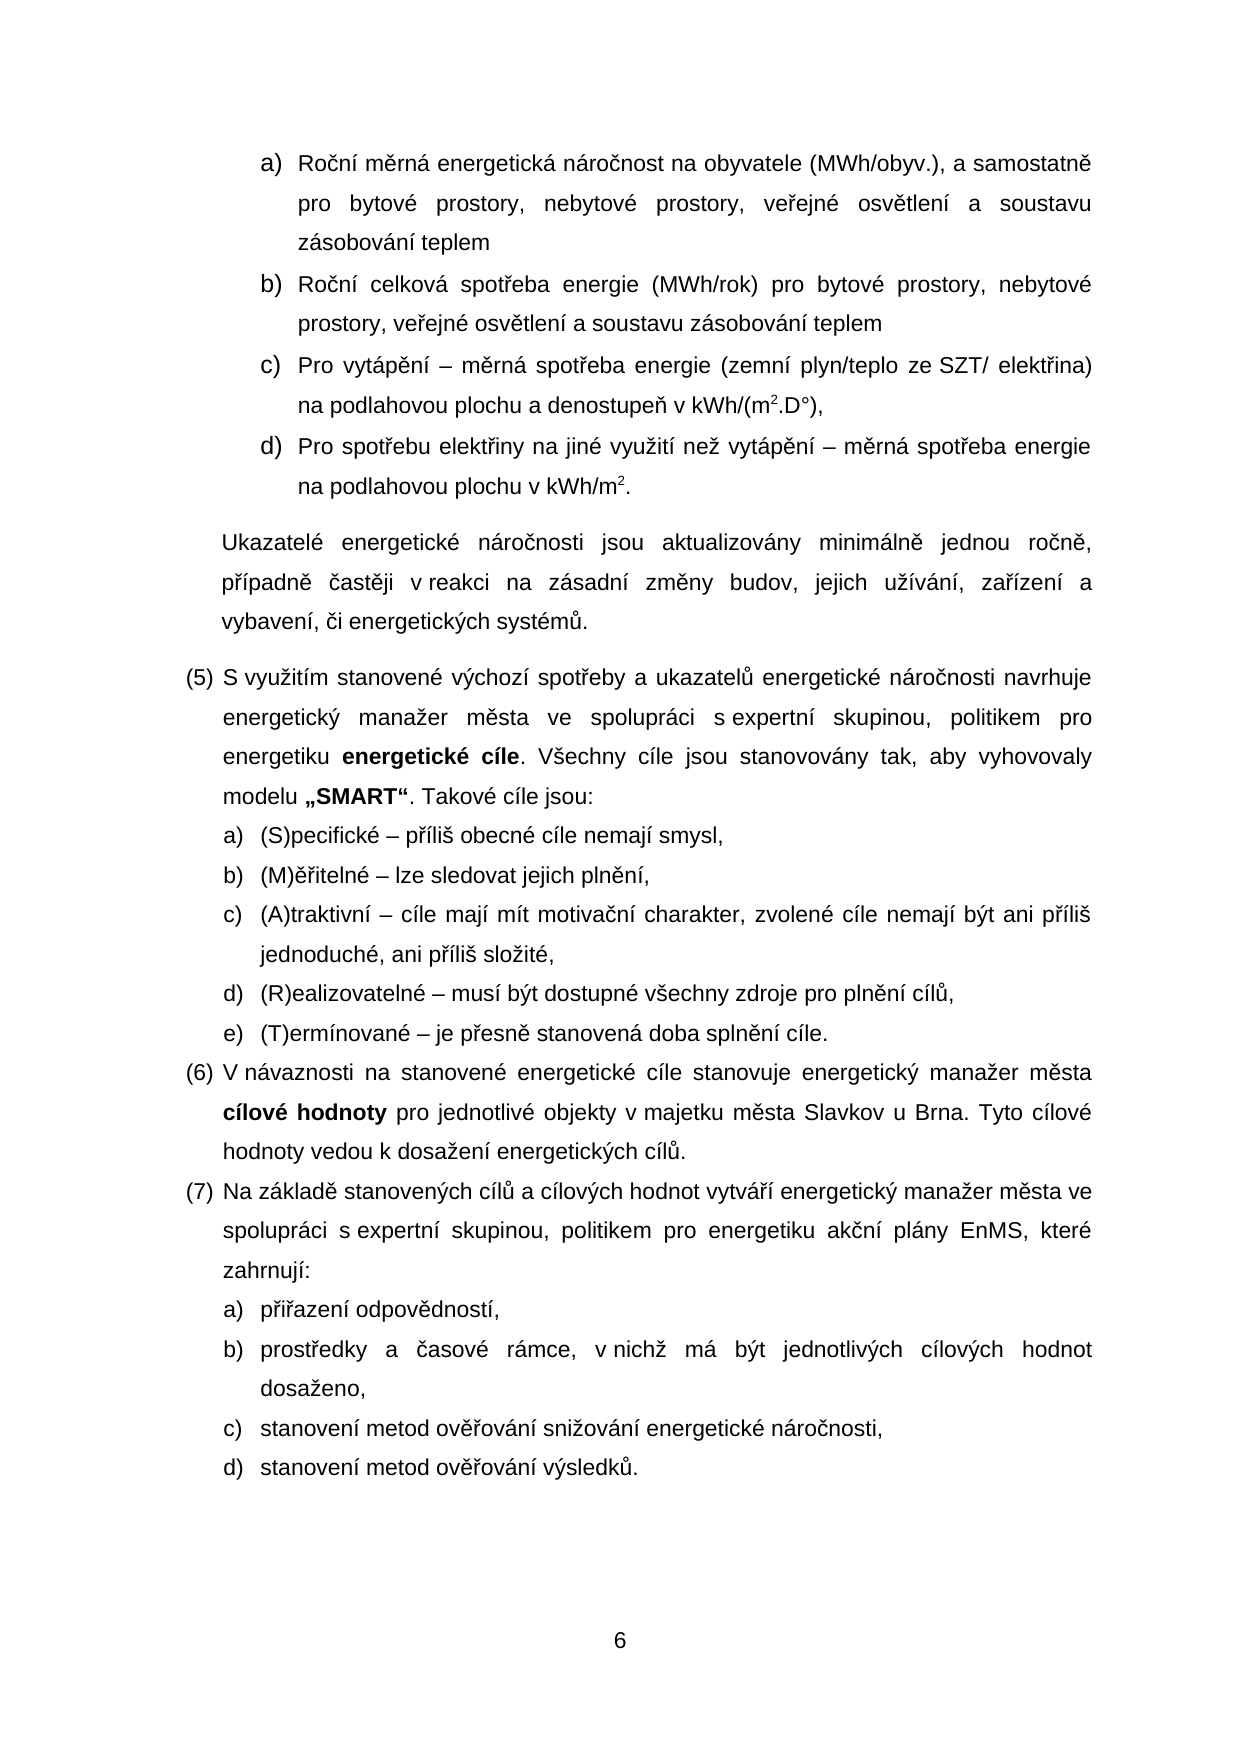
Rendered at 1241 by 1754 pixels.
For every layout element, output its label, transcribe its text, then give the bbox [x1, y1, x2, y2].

list (R)ealizovatelné – musí být dostupné všechny zdroje pro plnění cílů, [223, 980, 1092, 1007]
list Na základě stanovených cílů a cílových hodnot vytváří energetický manažer města ve spolupráci s expertní skupinou, politikem pro energetiku akční plány EnMS, které zahrnují: [186, 1178, 1092, 1283]
list stanovení metod ověřování výsledků. [223, 1454, 1092, 1480]
list Roční měrná energetická náročnost na obyvatele (MWh/obyv.), a samostatně pro bytové prostory, nebytové prostory, veřejné osvětlení a soustavu zásobování teplem [260, 148, 1092, 255]
list (T)ermínované – je přesně stanovená doba splnění cíle. [223, 1020, 1092, 1046]
list Pro vytápění – měrná spotřeba energie (zemní plyn/teplo ze SZT/ elektřina) na podlahovou plochu a denostupeň v kWh/(m2.D°), [260, 350, 1092, 418]
list přiřazení odpovědností, [223, 1296, 1092, 1322]
list prostředky a časové rámce, v nichž má být jednotlivých cílových hodnot dosaženo, [223, 1336, 1092, 1401]
list S využitím stanovené výchozí spotřeby a ukazatelů energetické náročnosti navrhuje energetický manažer města ve spolupráci s expertní skupinou, politikem pro energetiku energetické cíle. Všechny cíle jsou stanovovány tak, aby vyhovovaly modelu „SMART“. Takové cíle jsou: [186, 664, 1092, 809]
list (M)ěřitelné – lze sledovat jejich plnění, [223, 862, 1092, 888]
list (A)traktivní – cíle mají mít motivační charakter, zvolené cíle nemají být ani příliš jednoduché, ani příliš složité, [223, 901, 1092, 967]
list Pro spotřebu elektřiny na jiné využití než vytápění – měrná spotřeba energie na podlahovou plochu v kWh/m2. [260, 431, 1092, 499]
list Roční celková spotřeba energie (MWh/rok) pro bytové prostory, nebytové prostory, veřejné osvětlení a soustavu zásobování teplem [260, 268, 1092, 337]
list stanovení metod ověřování snižování energetické náročnosti, [223, 1414, 1092, 1441]
text Ukazatelé energetické náročnosti jsou aktualizovány minimálně jednou ročně, případně častěji v reakci na zásadní změny budov, jejich užívání, zařízení a vybavení, či energetických systémů. [221, 529, 1092, 634]
list V návaznosti na stanovené energetické cíle stanovuje energetický manažer města cílové hodnoty pro jednotlivé objekty v majetku města Slavkov u Brna. Tyto cílové hodnoty vedou k dosažení energetických cílů. [186, 1059, 1092, 1164]
list (S)pecifické – příliš obecné cíle nemají smysl, [223, 822, 1092, 849]
